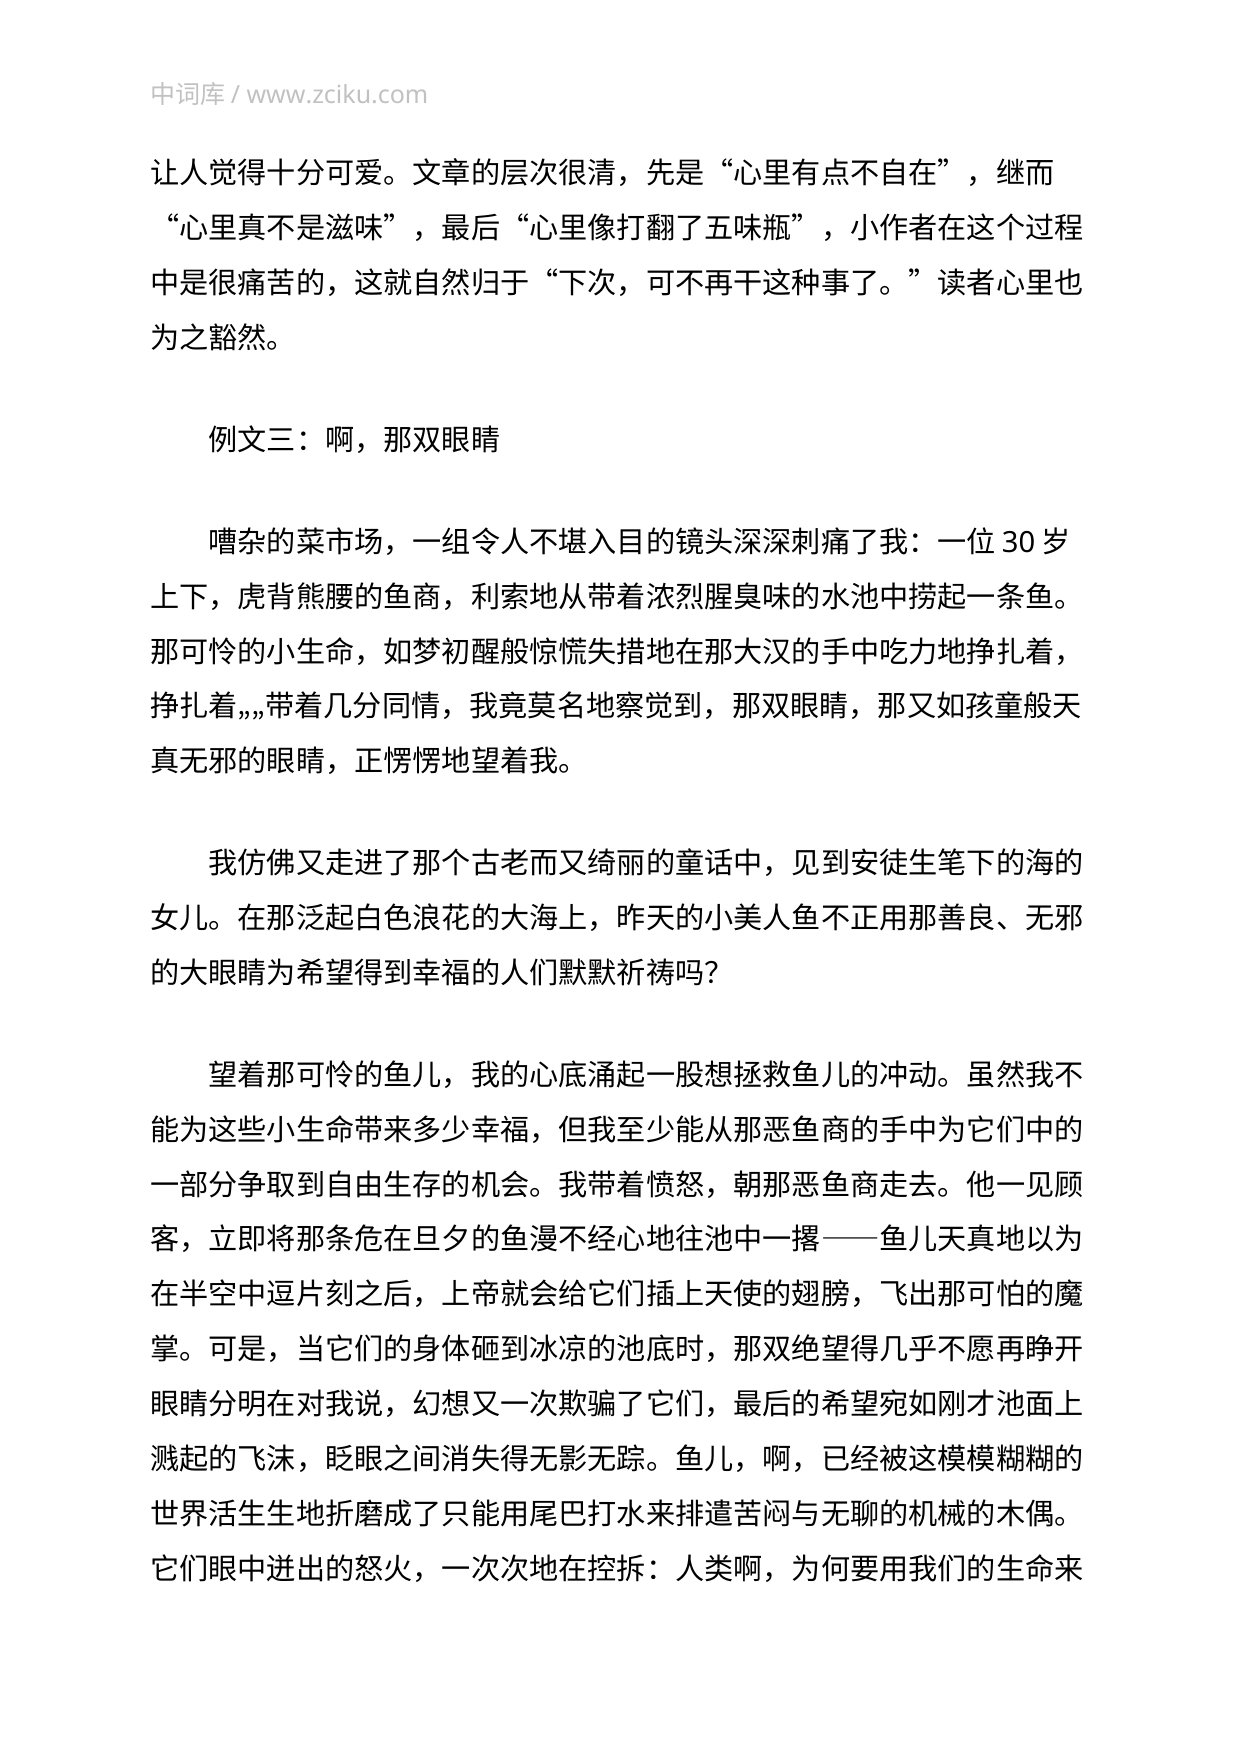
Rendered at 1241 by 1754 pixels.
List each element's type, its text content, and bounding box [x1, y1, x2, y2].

text 嘈杂的菜市场，一组令人不堪入目的镜头深深刺痛了我：一位30岁上下，虎背熊腰的鱼商，利索地从带着浓烈腥臭味的水池中捞起一条鱼。那可怜的小生命，如梦初醒般惊慌失措地在那大汉的手中吃力地挣扎着，挣扎着„„带着几分同情，我竟莫名地察觉到，那双眼睛，那又如孩童般天真无邪的眼睛，正愣愣地望着我。 [150, 518, 1090, 780]
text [150, 150, 1090, 357]
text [150, 1051, 1090, 1588]
text 我仿佛又走进了那个古老而又绮丽的童话中，见到安徒生笔下的海的女儿。在那泛起白色浪花的大海上，昨天的小美人鱼不正用那善良、无邪的大眼睛为希望得到幸福的人们默默祈祷吗？ [150, 840, 1090, 992]
text 例文三：啊，那双眼睛 [150, 416, 1090, 459]
